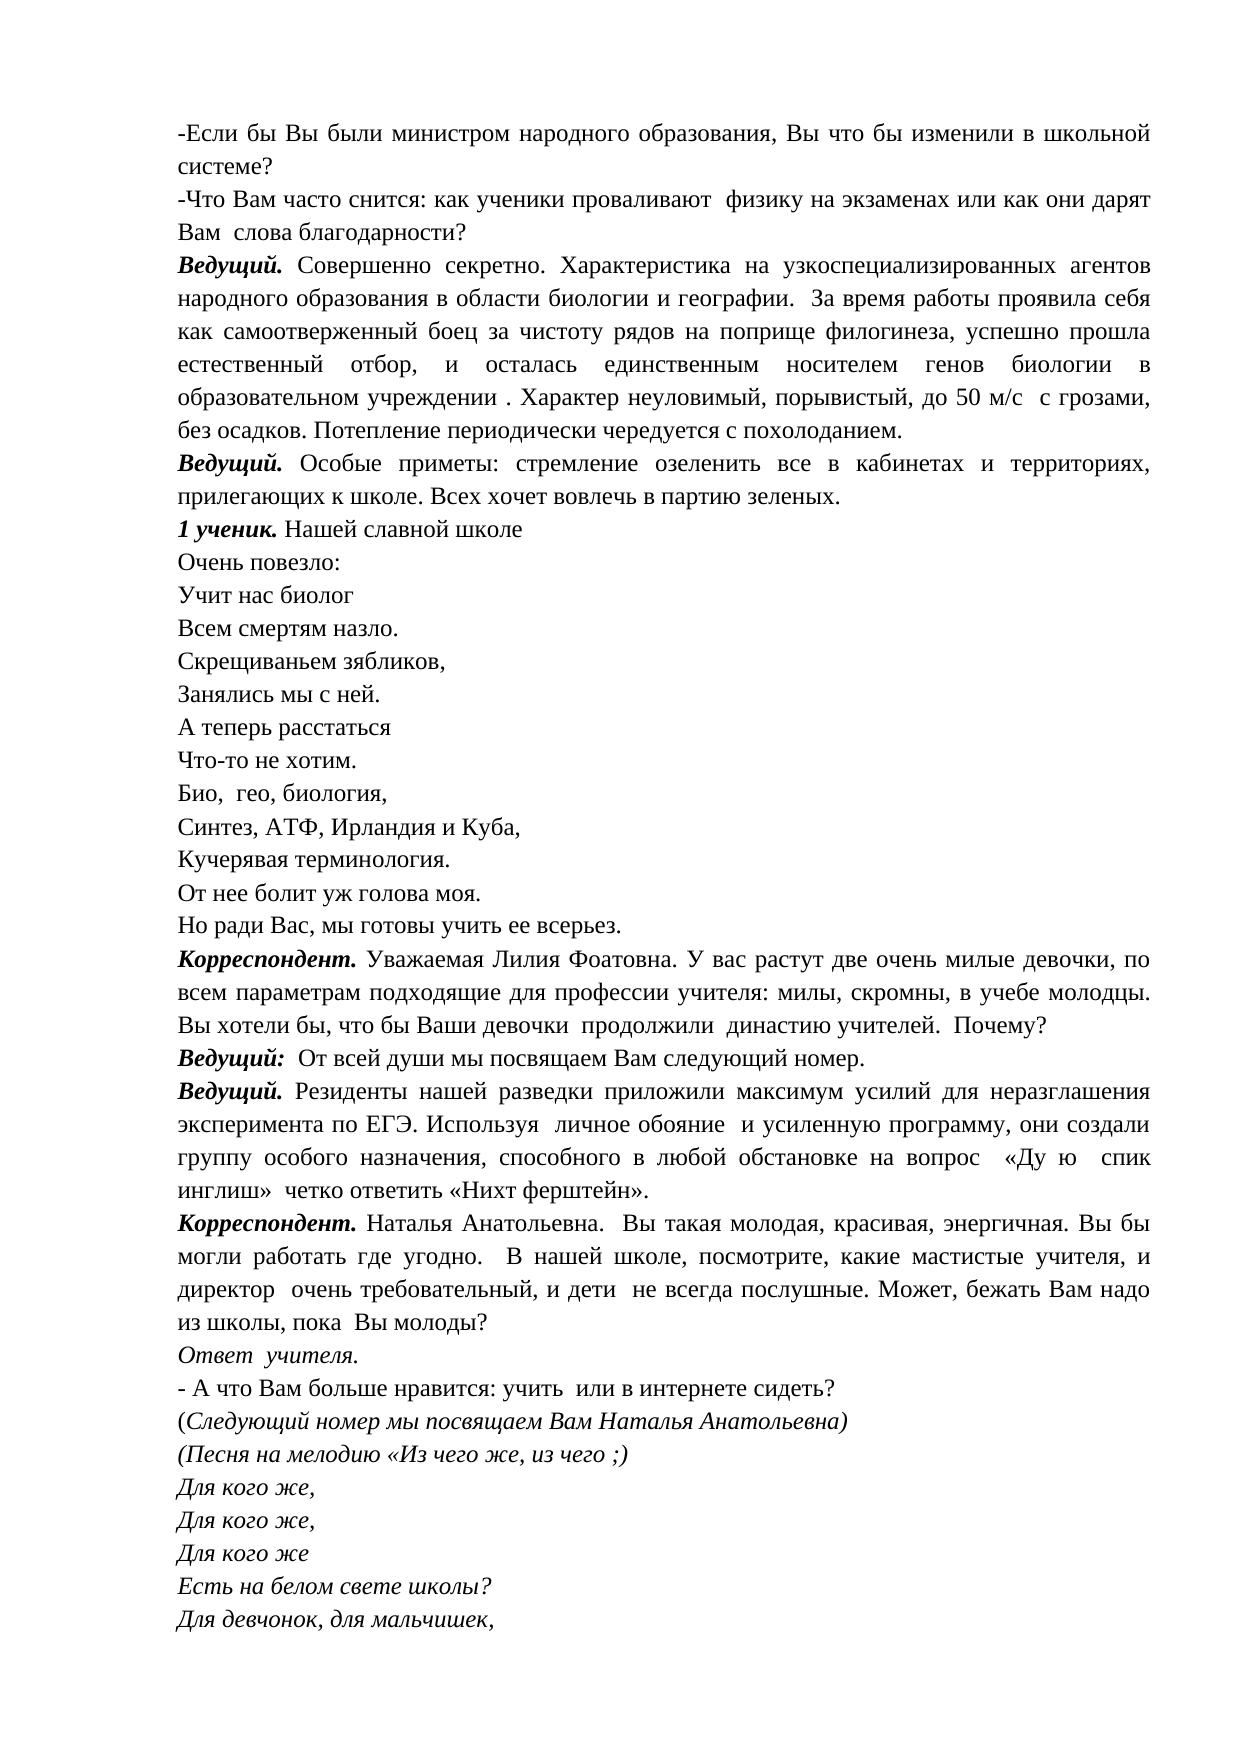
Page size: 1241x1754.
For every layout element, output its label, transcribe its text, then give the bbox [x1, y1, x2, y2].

text Для кого же [177, 1538, 1152, 1567]
text Для кого же, [177, 1505, 1152, 1534]
text -Если бы Вы были министром народного образования, Вы что бы изменили в школьной системе? [177, 118, 1152, 180]
text (Следующий номер мы посвящаем Вам Наталья Анатольевна) [177, 1406, 1152, 1435]
text Учит нас биолог [177, 580, 1152, 609]
text Корреспондент. Наталья Анатольевна. Вы такая молодая, красивая, энергичная. Вы бы могли работать где угодно. В нашей школе, посмотрите, какие мастистые учителя, и директор очень требовательный, и дети не всегда послушные. Может, бежать Вам надо из школы, пока Вы молоды? [177, 1208, 1152, 1336]
text От нее болит уж голова моя. [177, 878, 1152, 906]
text Ведущий. Резиденты нашей разведки приложили максимум усилий для неразглашения эксперимента по ЕГЭ. Используя личное обояние и усиленную программу, они создали группу особого назначения, способного в любой обстановке на вопрос «Ду ю спик инглиш» четко ответить «Нихт ферштейн». [177, 1076, 1152, 1203]
text Ведущий: От всей души мы посвящаем Вам следующий номер. [177, 1043, 1152, 1071]
text Синтез, АТФ, Ирландия и Куба, [177, 812, 1152, 840]
text Что-то не хотим. [177, 746, 1152, 774]
text А теперь расстаться [177, 712, 1152, 741]
text Занялись мы с ней. [177, 679, 1152, 708]
text Ответ учителя. [177, 1340, 1152, 1369]
text -Что Вам часто снится: как ученики проваливают физику на экзаменах или как они дарят Вам слова благодарности? [177, 184, 1152, 246]
text Кучерявая терминология. [177, 844, 1152, 873]
text Есть на белом свете школы? [177, 1571, 1152, 1600]
text Скрещиваньем зябликов, [177, 646, 1152, 675]
text Но ради Вас, мы готовы учить ее всерьез. [177, 911, 1152, 939]
text - А что Вам больше нравится: учить или в интернете сидеть? [177, 1373, 1152, 1402]
text Ведущий. Особые приметы: стремление озеленить все в кабинетах и территориях, прилегающих к школе. Всех хочет вовлечь в партию зеленых. [177, 448, 1152, 510]
text Для кого же, [177, 1472, 1152, 1501]
text (Песня на мелодию «Из чего же, из чего ;) [177, 1439, 1152, 1468]
text Очень повезло: [177, 547, 1152, 576]
text Био, гео, биология, [177, 778, 1152, 807]
text 1 ученик. Нашей славной школе [177, 514, 1152, 543]
text Ведущий. Совершенно секретно. Характеристика на узкоспециализированных агентов народного образования в области биологии и географии. За время работы проявила себя как самоотверженный боец за чистоту рядов на поприще филогинеза, успешно прошла естественный отбор, и осталась единственным носителем генов биологии в образовательном учреждении . Характер неуловимый, порывистый, до 50 м/с с грозами, без осадков. Потепление периодически чередуется с похолоданием. [177, 250, 1152, 444]
text Для девчонок, для мальчишек, [177, 1604, 1152, 1633]
text Всем смертям назло. [177, 613, 1152, 642]
text Корреспондент. Уважаемая Лилия Фоатовна. У вас растут две очень милые девочки, по всем параметрам подходящие для профессии учителя: милы, скромны, в учебе молодцы. Вы хотели бы, что бы Ваши девочки продолжили династию учителей. Почему? [177, 944, 1152, 1038]
